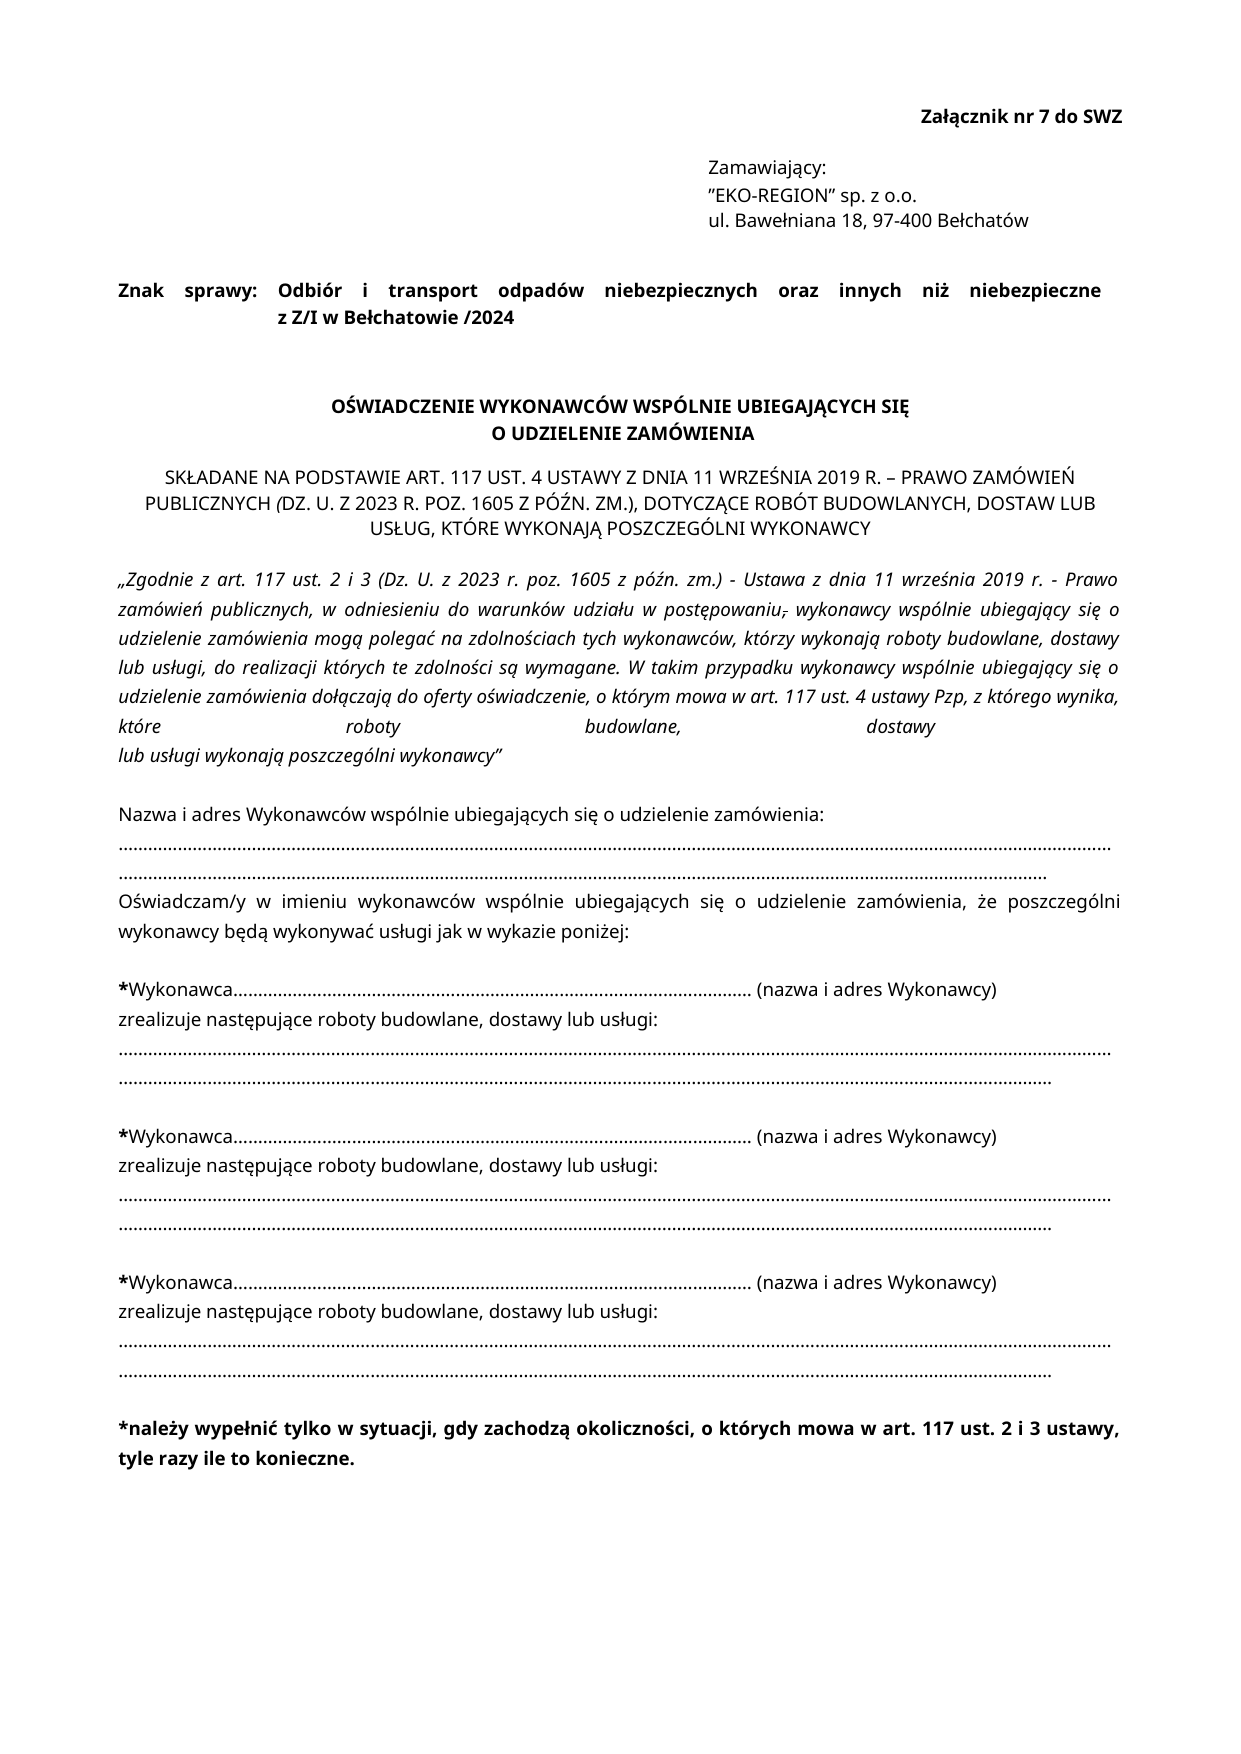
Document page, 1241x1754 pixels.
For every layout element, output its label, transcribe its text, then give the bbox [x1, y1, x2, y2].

text ………………………………………………………………………………………………………………………………………………………………………………………………………………………………………………………………………………………………………………………………..……………………… [118, 830, 1122, 885]
text Nazwa i adres Wykonawców wspólnie ubiegających się o udzielenie zamówienia: [118, 801, 1122, 826]
text *Wykonawca…………………………………………………………………………………………… (nazwa i adres Wykonawcy) [118, 977, 1122, 1002]
text zrealizuje następujące roboty budowlane, dostawy lub usługi: ………………………………………………………………………………………………………………………………………………………………………………………………………………………………………………………………………………………………………………………………………………………… [118, 1006, 1122, 1090]
text *Wykonawca…………………………………………………………………………………………… (nazwa i adres Wykonawcy) [118, 1269, 1122, 1295]
text Załącznik nr 7 do SWZ [118, 103, 1122, 129]
text *należy wypełnić tylko w sytuacji, gdy zachodzą okoliczności, o których mowa w art. 117 ust. 2 i 3 ustawy, tyle razy ile to konieczne. [118, 1416, 1122, 1470]
text Oświadczam/y w imieniu wykonawców wspólnie ubiegających się o udzielenie zamówienia, że poszczególni wykonawcy będą wykonywać usługi jak w wykazie poniżej: [118, 889, 1122, 943]
text *Wykonawca…………………………………………………………………………………………… (nazwa i adres Wykonawcy) [118, 1123, 1122, 1148]
text SKŁADANE NA PODSTAWIE ART. 117 UST. 4 USTAWY Z DNIA 11 WRZEŚNIA 2019 R. – PRAWO ZAMÓWIEŃ PUBLICZNYCH (DZ. U. Z 2023 R. POZ. 1605 Z PÓŹN. ZM.), DOTYCZĄCE ROBÓT BUDOWLANYCH, DOSTAW LUB USŁUG, KTÓRE WYKONAJĄ POSZCZEGÓLNI WYKONAWCY [118, 465, 1122, 541]
text zrealizuje następujące roboty budowlane, dostawy lub usługi: ………………………………………………………………………………………………………………………………………………………………………………………………………………………………………………………………………………………………………………………………………………………… [118, 1152, 1122, 1236]
text Zamawiający: [679, 154, 1122, 180]
text „Zgodnie z art. 117 ust. 2 i 3 (Dz. U. z 2023 r. poz. 1605 z późn. zm.) - Ustawa z dnia 11 września 2019 r. - Prawo zamówień publicznych, w odniesieniu do warunków udziału w postępowaniu, wykonawcy wspólnie ubiegający się o udzielenie zamówienia mogą polegać na zdolnościach tych wykonawców, którzy wykonają roboty budowlane, dostawy lub usługi, do realizacji których te zdolności są wymagane. W takim przypadku wykonawcy wspólnie ubiegający się o udzielenie zamówienia dołączają do oferty oświadczenie, o którym mowa w art. 117 ust. 4 ustawy Pzp, z którego wynika, które roboty budowlane, dostawy lub usługi wykonają poszczególni wykonawcy” [118, 567, 1122, 768]
text OŚWIADCZENIE WYKONAWCÓW WSPÓLNIE UBIEGAJĄCYCH SIĘ O UDZIELENIE ZAMÓWIENIA [118, 393, 1122, 446]
text Znak sprawy: Odbiór i transport odpadów niebezpiecznych oraz innych niż niebezpieczne z Z/I w Bełchatowie /2024 [118, 277, 1122, 330]
text ul. Bawełniana 18, 97-400 Bełchatów [708, 207, 1122, 233]
text ”EKO-REGION” sp. z o.o. [679, 182, 1122, 207]
text zrealizuje następujące roboty budowlane, dostawy lub usługi: ………………………………………………………………………………………………………………………………………………………………………………………………………………………………………………………………………………………………………………………………………………………… [118, 1298, 1122, 1383]
